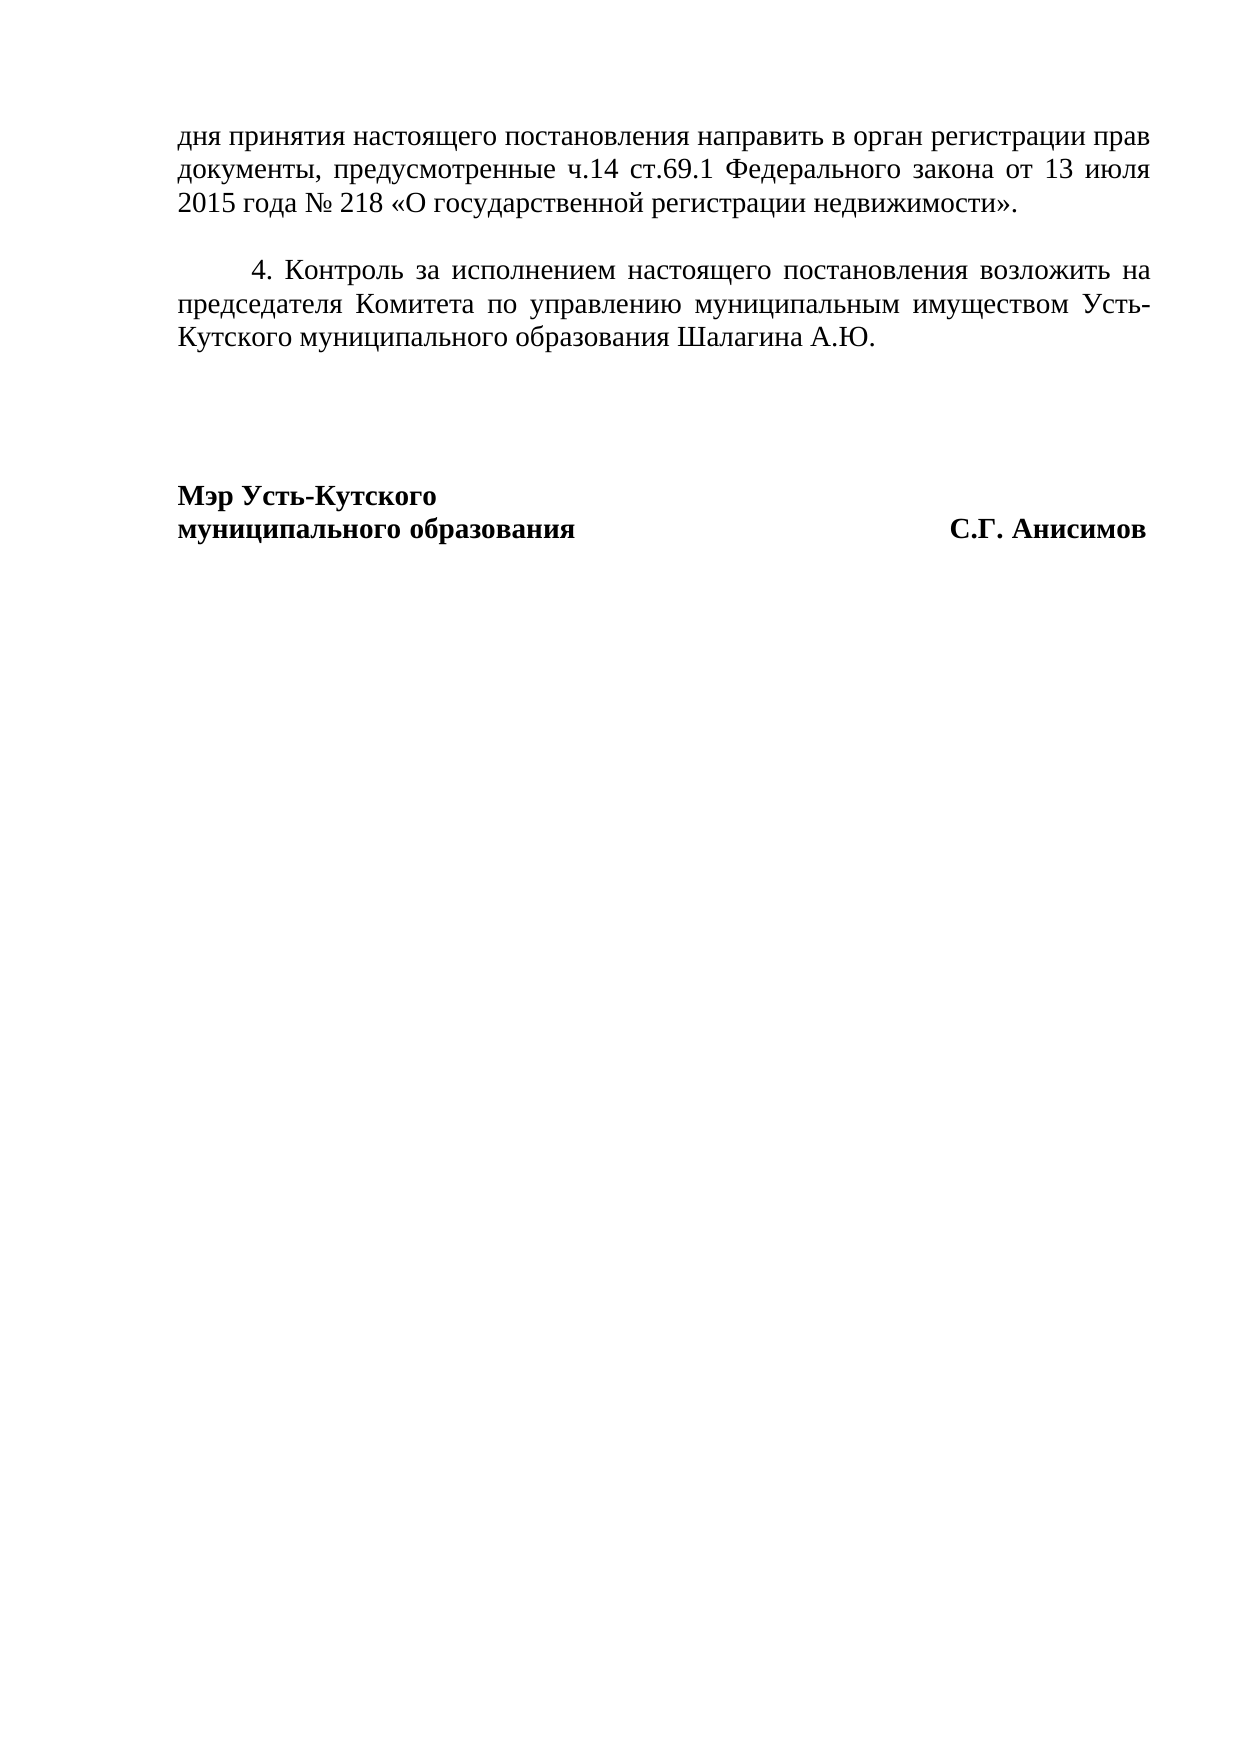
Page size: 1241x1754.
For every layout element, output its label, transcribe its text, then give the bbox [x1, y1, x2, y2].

text 4. Контроль за исполнением настоящего постановления возложить на председателя Комитета по управлению муниципальным имуществом Усть-Кутского муниципального образования Шалагина А.Ю. [177, 252, 1152, 353]
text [177, 118, 1152, 219]
text Мэр Усть-Кутского [177, 478, 1152, 511]
text муниципального образования С.Г. Анисимов [177, 511, 1152, 569]
